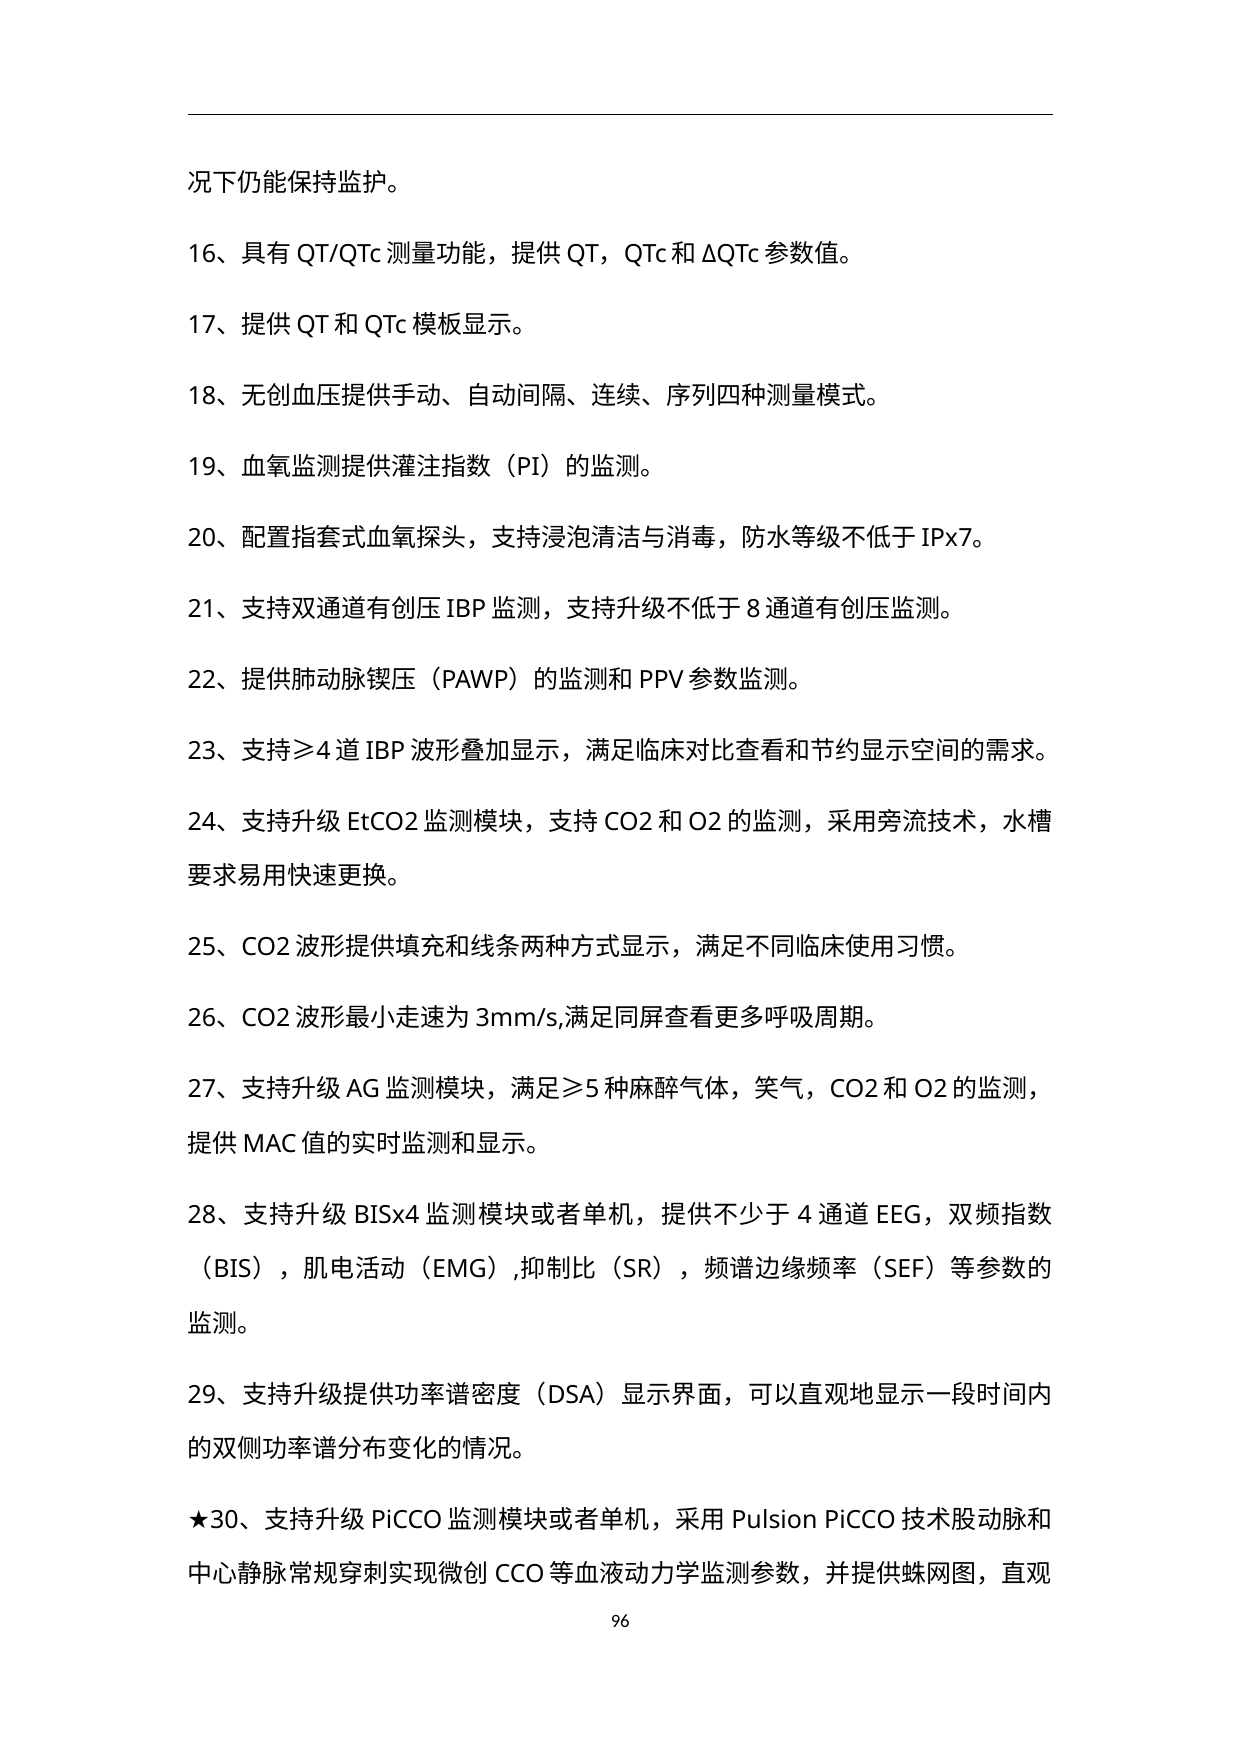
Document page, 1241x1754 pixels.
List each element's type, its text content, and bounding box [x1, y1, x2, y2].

text 20、配置指套式血氧探头，支持浸泡清洁与消毒，防水等级不低于IPx7。 [187, 517, 1053, 553]
text 19、血氧监测提供灌注指数（PI）的监测。 [187, 446, 1053, 482]
text 25、CO2波形提供填充和线条两种方式显示，满足不同临床使用习惯。 [187, 927, 1053, 963]
text 22、提供肺动脉锲压（PAWP）的监测和PPV参数监测。 [187, 659, 1053, 696]
text 29、支持升级提供功率谱密度（DSA）显示界面，可以直观地显示一段时间内的双侧功率谱分布变化的情况。 [187, 1374, 1053, 1465]
text 28、支持升级BISx4监测模块或者单机，提供不少于4通道EEG，双频指数（BIS），肌电活动（EMG）,抑制比（SR），频谱边缘频率（SEF）等参数的监测。 [187, 1194, 1053, 1339]
text 23、支持≥4道IBP波形叠加显示，满足临床对比查看和节约显示空间的需求。 [187, 730, 1053, 767]
text 21、支持双通道有创压IBP监测，支持升级不低于8通道有创压监测。 [187, 588, 1053, 624]
text 16、具有QT/QTc测量功能，提供QT，QTc和ΔQTc参数值。 [187, 233, 1053, 269]
text 17、提供QT和QTc模板显示。 [187, 304, 1053, 340]
text 26、CO2波形最小走速为3mm/s,满足同屏查看更多呼吸周期。 [187, 998, 1053, 1034]
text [187, 162, 1053, 198]
text 27、支持升级AG监测模块，满足≥5种麻醉气体，笑气，CO2和O2的监测，提供MAC值的实时监测和显示。 [187, 1069, 1053, 1159]
text 18、无创血压提供手动、自动间隔、连续、序列四种测量模式。 [187, 375, 1053, 411]
text 24、支持升级EtCO2监测模块，支持CO2和O2的监测，采用旁流技术，水槽要求易用快速更换。 [187, 801, 1053, 892]
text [187, 1499, 1053, 1590]
